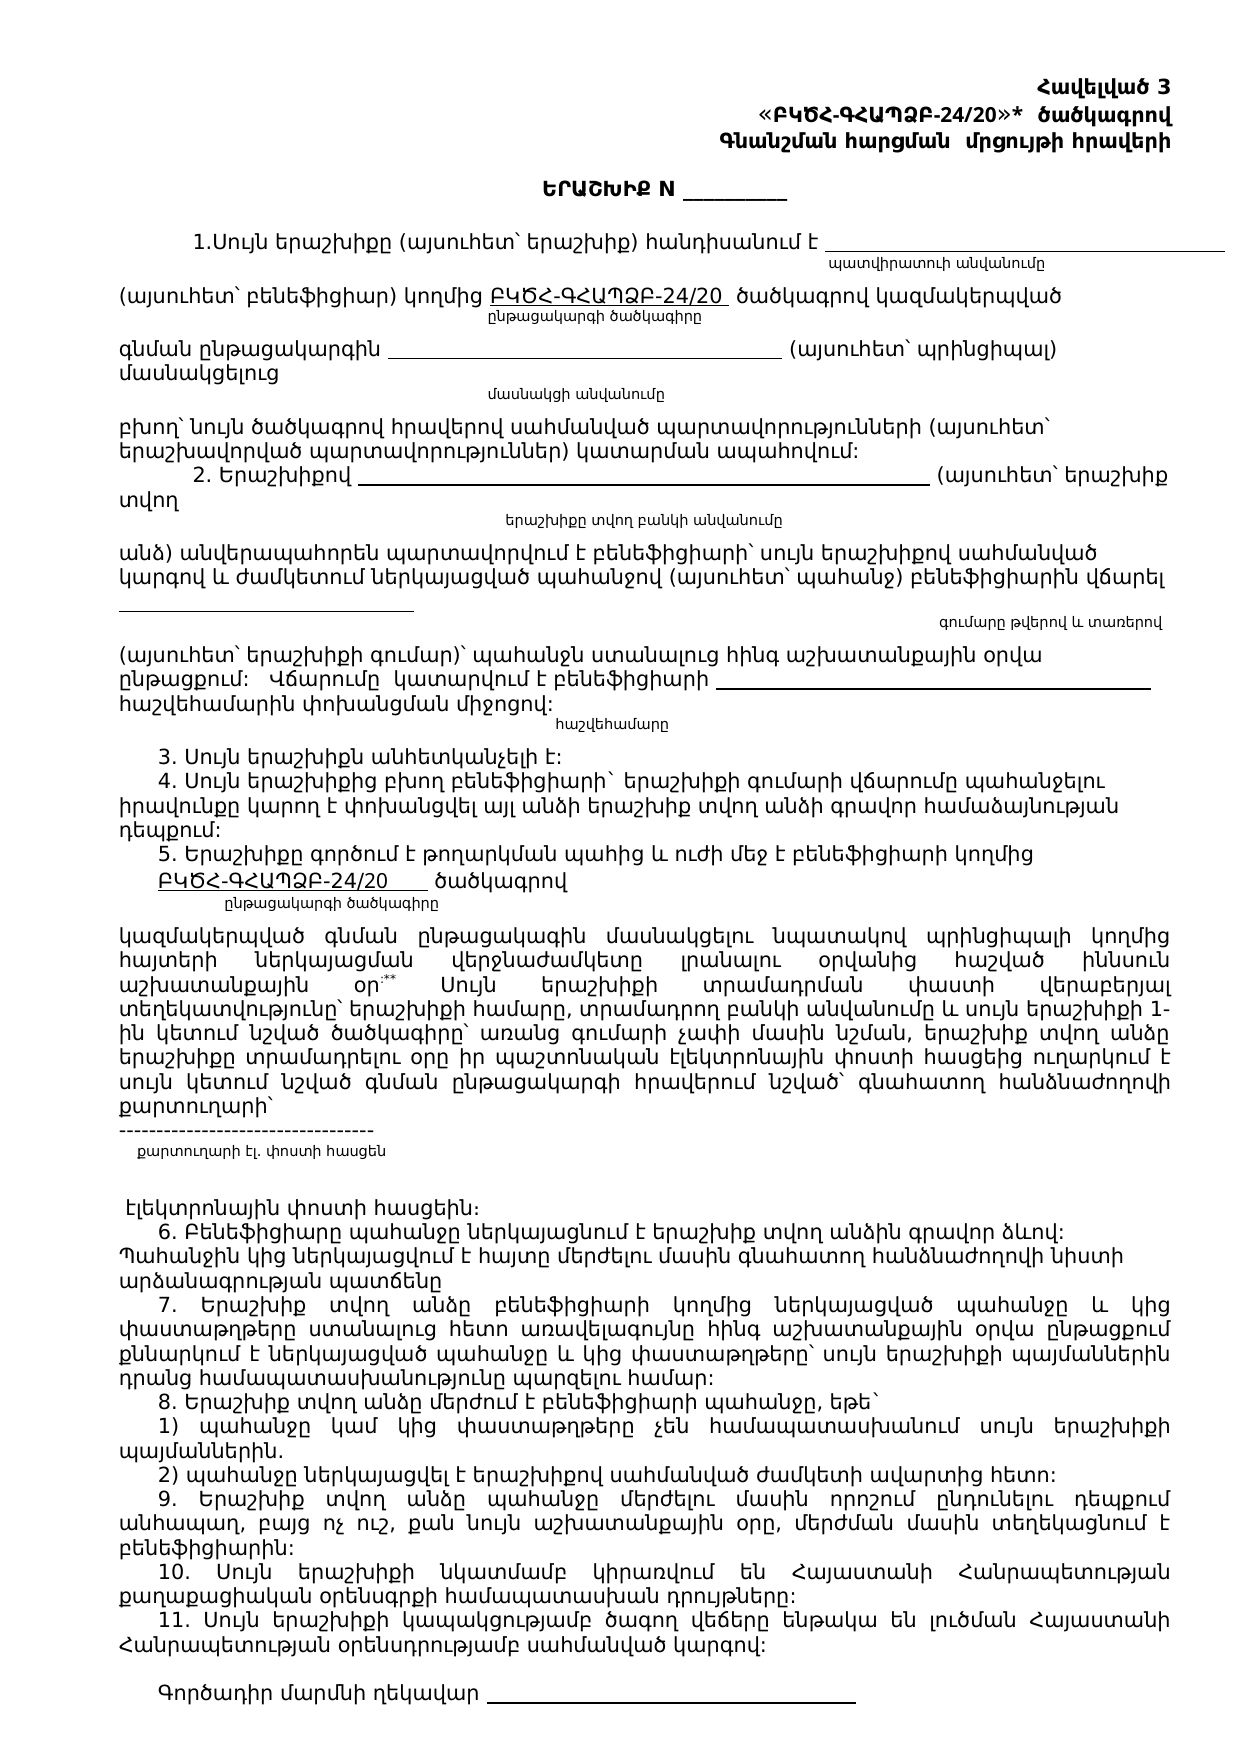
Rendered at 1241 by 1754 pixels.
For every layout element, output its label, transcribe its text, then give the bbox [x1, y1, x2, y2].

text 1) պահանջը կամ կից փաստաթղթերը չեն համապատասխանում սույն երաշխիքի պայմաններին. [118, 1414, 1171, 1463]
text պատվիրատուի անվանումը [708, 254, 1171, 284]
text ԲԿԾՀ-ԳՀԱՊՁԲ-24/20 ծածկագրով [118, 866, 1171, 895]
text 7. Երաշխիք տվող անձը բենեֆիցիարի կողմից ներկայացված պահանջը և կից փաստաթղթերը ստանալուց հետո առավելագույնը հինգ աշխատանքային օրվա ընթացքում քննարկում է ներկայացված պահանջը և կից փաստաթղթերը՝ սույն երաշխիքի պայմաններին դրանց համապատասխանությունը պարզելու համար: [118, 1293, 1171, 1390]
list էլեկտրոնային փոստի հասցեին։ [118, 1196, 1171, 1220]
text 9. Երաշխիք տվող անձը պահանջը մերժելու մասին որոշում ընդունելու դեպքում անհապաղ, բայց ոչ ուշ, քան նույն աշխատանքային օրը, մերժման մասին տեղեկացնում է բենեֆիցիարին: [118, 1487, 1171, 1560]
text 10. Սույն երաշխիքի նկատմամբ կիրառվում են Հայաստանի Հանրապետության քաղաքացիական օրենսգրքի համապատասխան դրույթները: [118, 1560, 1171, 1608]
text «ԲԿԾՀ-ԳՀԱՊՁԲ-24/20»* ծածկագրով [118, 99, 1171, 129]
text երաշխիքը տվող բանկի անվանումը [118, 512, 1171, 541]
text 2. Երաշխիքով (այսուհետ՝ երաշխիք տվող [118, 463, 1171, 512]
text հաշվեհամարը [118, 716, 1171, 745]
list ---------------------------------- [118, 1118, 1171, 1142]
text Գործադիր մարմնի ղեկավար [118, 1681, 1171, 1706]
text Հավելված 3 [118, 75, 1171, 99]
text գումարը թվերով և տառերով [856, 614, 1171, 643]
text Գնանշման հարցման մրցույթի հրավերի [118, 129, 1171, 153]
text անձ) անվերապահորեն պարտավորվում է բենեֆիցիարի՝ սույն երաշխիքով սահմանված կարգով և ժամկետում ներկայացված պահանջով (այսուհետ՝ պահանջ) բենեֆիցիարին վճարել [118, 541, 1171, 614]
text (այսուհետ՝ երաշխիքի գումար)՝ պահանջն ստանալուց հինգ աշխատանքային օրվա ընթացքում: Վճարումը կատարվում է բենեֆիցիարի հաշվեհամարին փոխանցման միջոցով: [118, 643, 1171, 716]
text 6. Բենեֆիցիարը պահանջը ներկայացնում է երաշխիք տվող անձին գրավոր ձևով: Պահանջին կից ներկայացվում է հայտը մերժելու մասին գնահատող հանձնաժողովի նիստի արձանագրության պատճենը [118, 1220, 1171, 1293]
text 1.Սույն երաշխիքը (այսուհետ՝ երաշխիք) հանդիսանում է [118, 230, 1171, 254]
text 5. Երաշխիքը գործում է թողարկման պահից և ուժի մեջ է բենեֆիցիարի կողմից [118, 842, 1171, 866]
list կազմակերպված գնման ընթացակագին մասնակցելու նպատակով պրինցիպալի կողմից հայտերի ներկայացման վերջնաժամկետը լրանալու օրվանից հաշված իննսուն աշխատանքային օր:** Սույն երաշխիքի տրամադրման փաստի վերաբերյալ տեղեկատվությունը՝ երաշխիքի համարը, տրամադրող բանկի անվանումը և սույն երաշխիքի 1-ին կետում նշված ծածկագիրը՝ առանց գումարի չափի մասին նշման, երաշխիք տվող անձը երաշխիքը տրամադրելու օրը իր պաշտոնական էլեկտրոնային փոստի հասցեից ուղարկում է սույն կետում նշված գնման ընթացակարգի հրավերում նշված՝ գնահատող հանձնաժողովի քարտուղարի՝ [118, 924, 1171, 1118]
text 4. Սույն երաշխիքից բխող բենեֆիցիարի` երաշխիքի գումարի վճարումը պահանջելու իրավունքը կարող է փոխանցվել այլ անձի երաշխիք տվող անձի գրավոր համաձայնության դեպքում: [118, 769, 1171, 842]
text 2) պահանջը ներկայացվել է երաշխիքով սահմանված ժամկետի ավարտից հետո: [118, 1463, 1171, 1487]
text 3. Սույն երաշխիքն անհետկանչելի է: [118, 745, 1171, 769]
text 8. Երաշխիք տվող անձը մերժում է բենեֆիցիարի պահանջը, եթե` [118, 1390, 1171, 1414]
text գնման ընթացակարգին (այսուհետ՝ պրինցիպալ) մասնակցելուց [118, 337, 1171, 386]
text (այսուհետ՝ բենեֆիցիար) կողմից ԲԿԾՀ-ԳՀԱՊՁԲ-24/20 ծածկագրով կազմակերպված ընթացակարգի ծածկագիրը [118, 284, 1171, 337]
text մասնակցի անվանումը [413, 386, 1171, 415]
text ընթացակարգի ծածկագիրը [118, 895, 1171, 924]
text 11. Սույն երաշխիքի կապակցությամբ ծագող վեճերը ենթակա են լուծման Հայաստանի Հանրապետության օրենսդրությամբ սահմանված կարգով: [118, 1608, 1171, 1657]
text ԵՐԱՇԽԻՔ N __________ [118, 177, 1171, 201]
list քարտուղարի էլ. փոստի հասցեն [118, 1142, 1171, 1172]
text բխող՝ նույն ծածկագրով հրավերով սահմանված պարտավորությունների (այսուհետ՝ երաշխավորված պարտավորություններ) կատարման ապահովում: [118, 415, 1171, 463]
